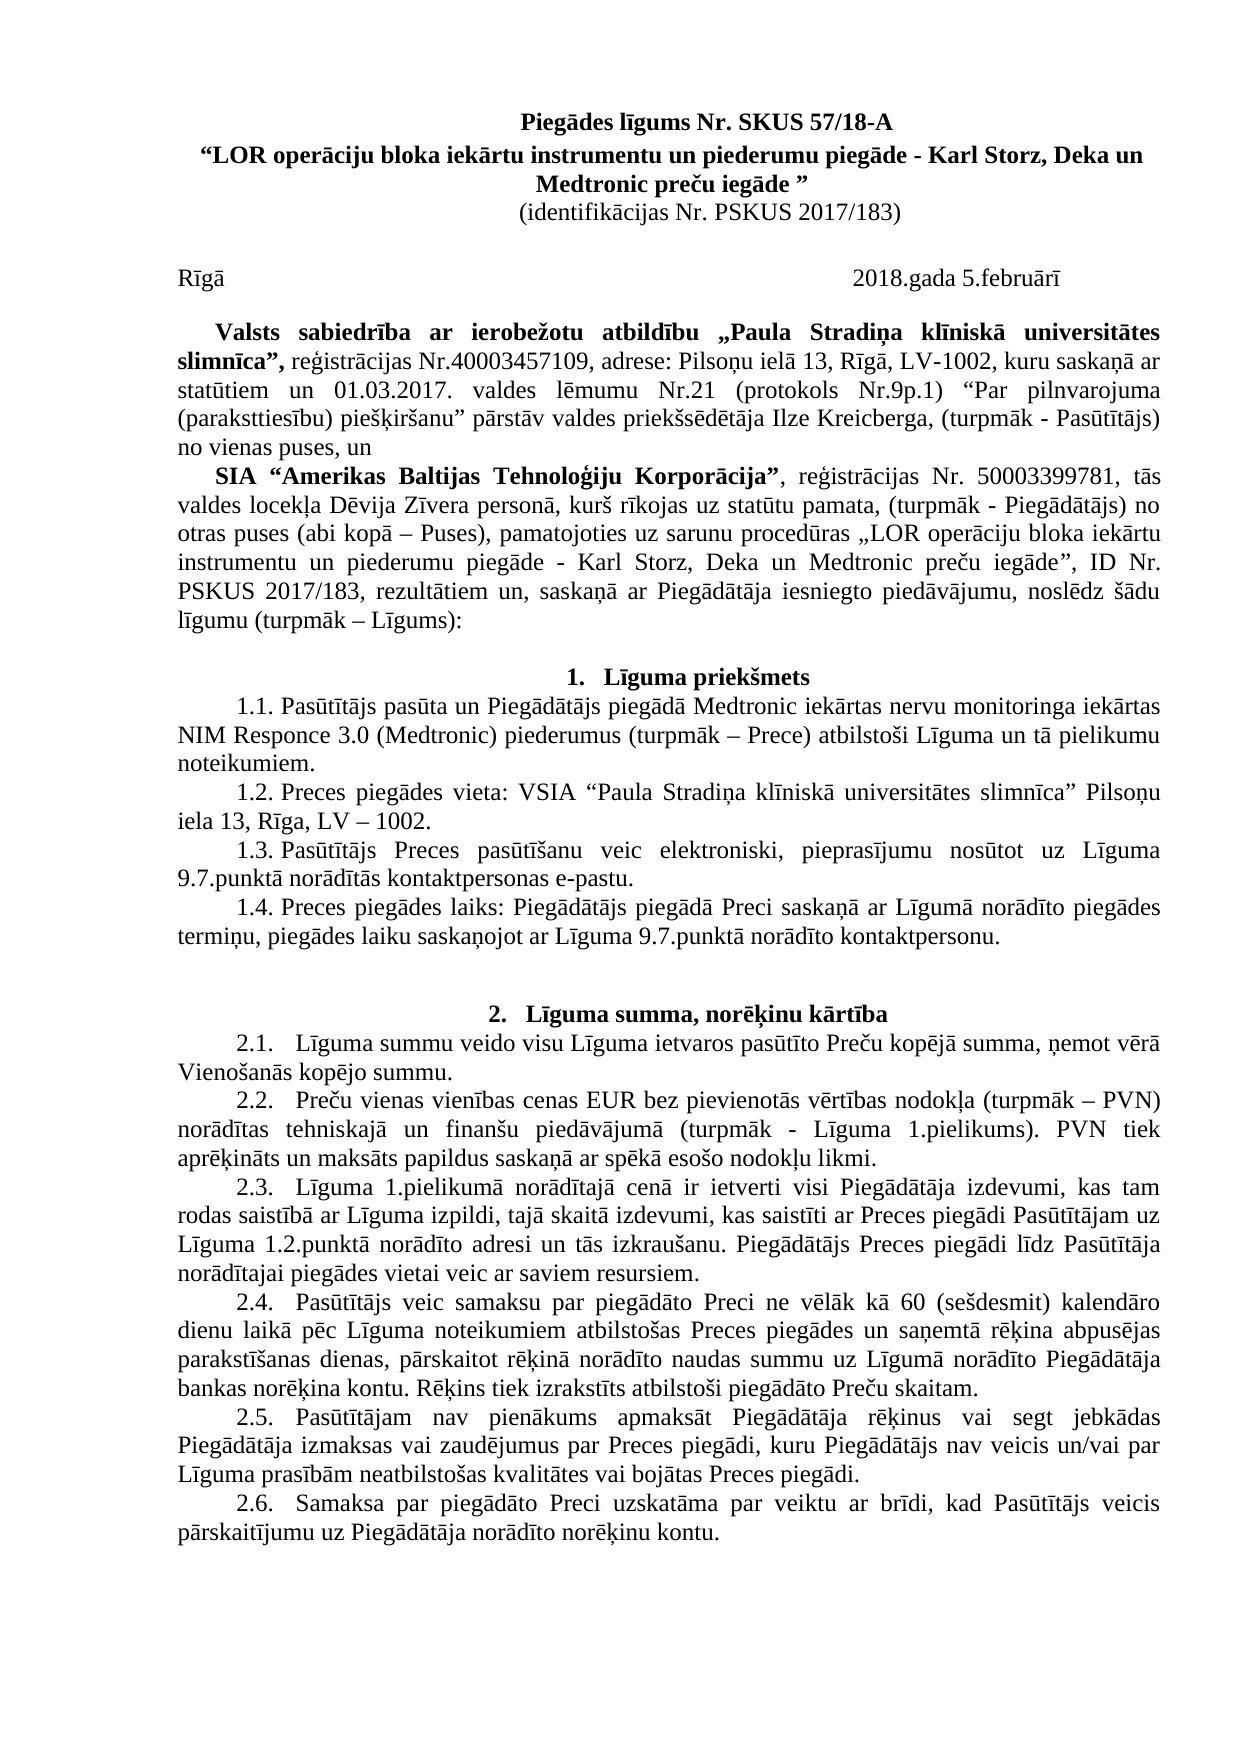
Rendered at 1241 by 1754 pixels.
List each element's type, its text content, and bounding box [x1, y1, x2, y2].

list Līguma 1.pielikumā norādītajā cenā ir ietverti visi Piegādātāja izdevumi, kas tam rodas saistībā ar Līguma izpildi, tajā skaitā izdevumi, kas saistīti ar Preces piegādi Pasūtītājam uz Līguma 1.2.punktā norādīto adresi un tās izkraušanu. Piegādātājs Preces piegādi līdz Pasūtītāja norādītajai piegādes vietai veic ar saviem resursiem. [177, 1172, 1161, 1287]
list Samaksa par piegādāto Preci uzskatāma par veiktu ar brīdi, kad Pasūtītājs veicis pārskaitījumu uz Piegādātāja norādīto norēķinu kontu. [177, 1488, 1161, 1546]
list Preču vienas vienības cenas EUR bez pievienotās vērtības nodokļa (turpmāk – PVN) norādītas tehniskajā un finanšu piedāvājumā (turpmāk - Līguma 1.pielikums). PVN tiek aprēķināts un maksāts papildus saskaņā ar spēkā esošo nodokļu likmi. [177, 1086, 1161, 1172]
text Piegādes līgums Nr. SKUS 57/18-A [252, 107, 1161, 136]
text “LOR operāciju bloka iekārtu instrumentu un piederumu piegāde - Karl Storz, Deka un Medtronic preču iegāde ” [177, 140, 1167, 197]
list Pasūtītājs Preces pasūtīšanu veic elektroniski, pieprasījumu nosūtot uz Līguma 9.7.punktā norādītās kontaktpersonas e-pastu. [177, 835, 1161, 892]
list Pasūtītājs pasūta un Piegādātājs piegādā Medtronic iekārtas nervu monitoringa iekārtas NIM Responce 3.0 (Medtronic) piederumus (turpmāk – Prece) atbilstoši Līguma un tā pielikumu noteikumiem. [177, 691, 1161, 777]
text (identifikācijas Nr. PSKUS 2017/183) [252, 197, 1161, 226]
list Preces piegādes vieta: VSIA “Paula Stradiņa klīniskā universitātes slimnīca” Pilsoņu iela 13, Rīga, LV – 1002. [177, 777, 1161, 835]
list Līguma summu veido visu Līguma ietvaros pasūtīto Preču kopējā summa, ņemot vērā Vienošanās kopējo summu. [177, 1028, 1161, 1086]
list Līguma summa, norēķinu kārtība [215, 999, 1161, 1028]
list Pasūtītājs veic samaksu par piegādāto Preci ne vēlāk kā 60 (sešdesmit) kalendāro dienu laikā pēc Līguma noteikumiem atbilstošas Preces piegādes un saņemtā rēķina abpusējas parakstīšanas dienas, pārskaitot rēķinā norādīto naudas summu uz Līgumā norādīto Piegādātāja bankas norēķina kontu. Rēķins tiek izrakstīts atbilstoši piegādāto Preču skaitam. [177, 1287, 1161, 1402]
text SIA “Amerikas Baltijas Tehnoloģiju Korporācija”, reģistrācijas Nr. 50003399781, tās valdes locekļa Dēvija Zīvera personā, kurš rīkojas uz statūtu pamata, (turpmāk - Piegādātājs) no otras puses (abi kopā – Puses), pamatojoties uz sarunu procedūras „LOR operāciju bloka iekārtu instrumentu un piederumu piegāde - Karl Storz, Deka un Medtronic preču iegāde”, ID Nr. PSKUS 2017/183, rezultātiem un, saskaņā ar Piegādātāja iesniegto piedāvājumu, noslēdz šādu līgumu (turpmāk – Līgums): [177, 461, 1161, 633]
text Rīgā 2018.gada 5.februārī [177, 263, 1161, 292]
list Līguma priekšmets [215, 662, 1161, 691]
list Preces piegādes laiks: Piegādātājs piegādā Preci saskaņā ar Līgumā norādīto piegādes termiņu, piegādes laiku saskaņojot ar Līguma 9.7.punktā norādīto kontaktpersonu. [177, 892, 1161, 950]
list Pasūtītājam nav pienākums apmaksāt Piegādātāja rēķinus vai segt jebkādas Piegādātāja izmaksas vai zaudējumus par Preces piegādi, kuru Piegādātājs nav veicis un/vai par Līguma prasībām neatbilstošas kvalitātes vai bojātas Preces piegādi. [177, 1402, 1161, 1488]
text Valsts sabiedrība ar ierobežotu atbildību „Paula Stradiņa klīniskā universitātes slimnīca”, reģistrācijas Nr.40003457109, adrese: Pilsoņu ielā 13, Rīgā, LV-1002, kuru saskaņā ar statūtiem un 01.03.2017. valdes lēmumu Nr.21 (protokols Nr.9p.1) “Par pilnvarojuma (paraksttiesību) piešķiršanu” pārstāv valdes priekšsēdētāja Ilze Kreicberga, (turpmāk - Pasūtītājs) no vienas puses, un [177, 317, 1161, 461]
